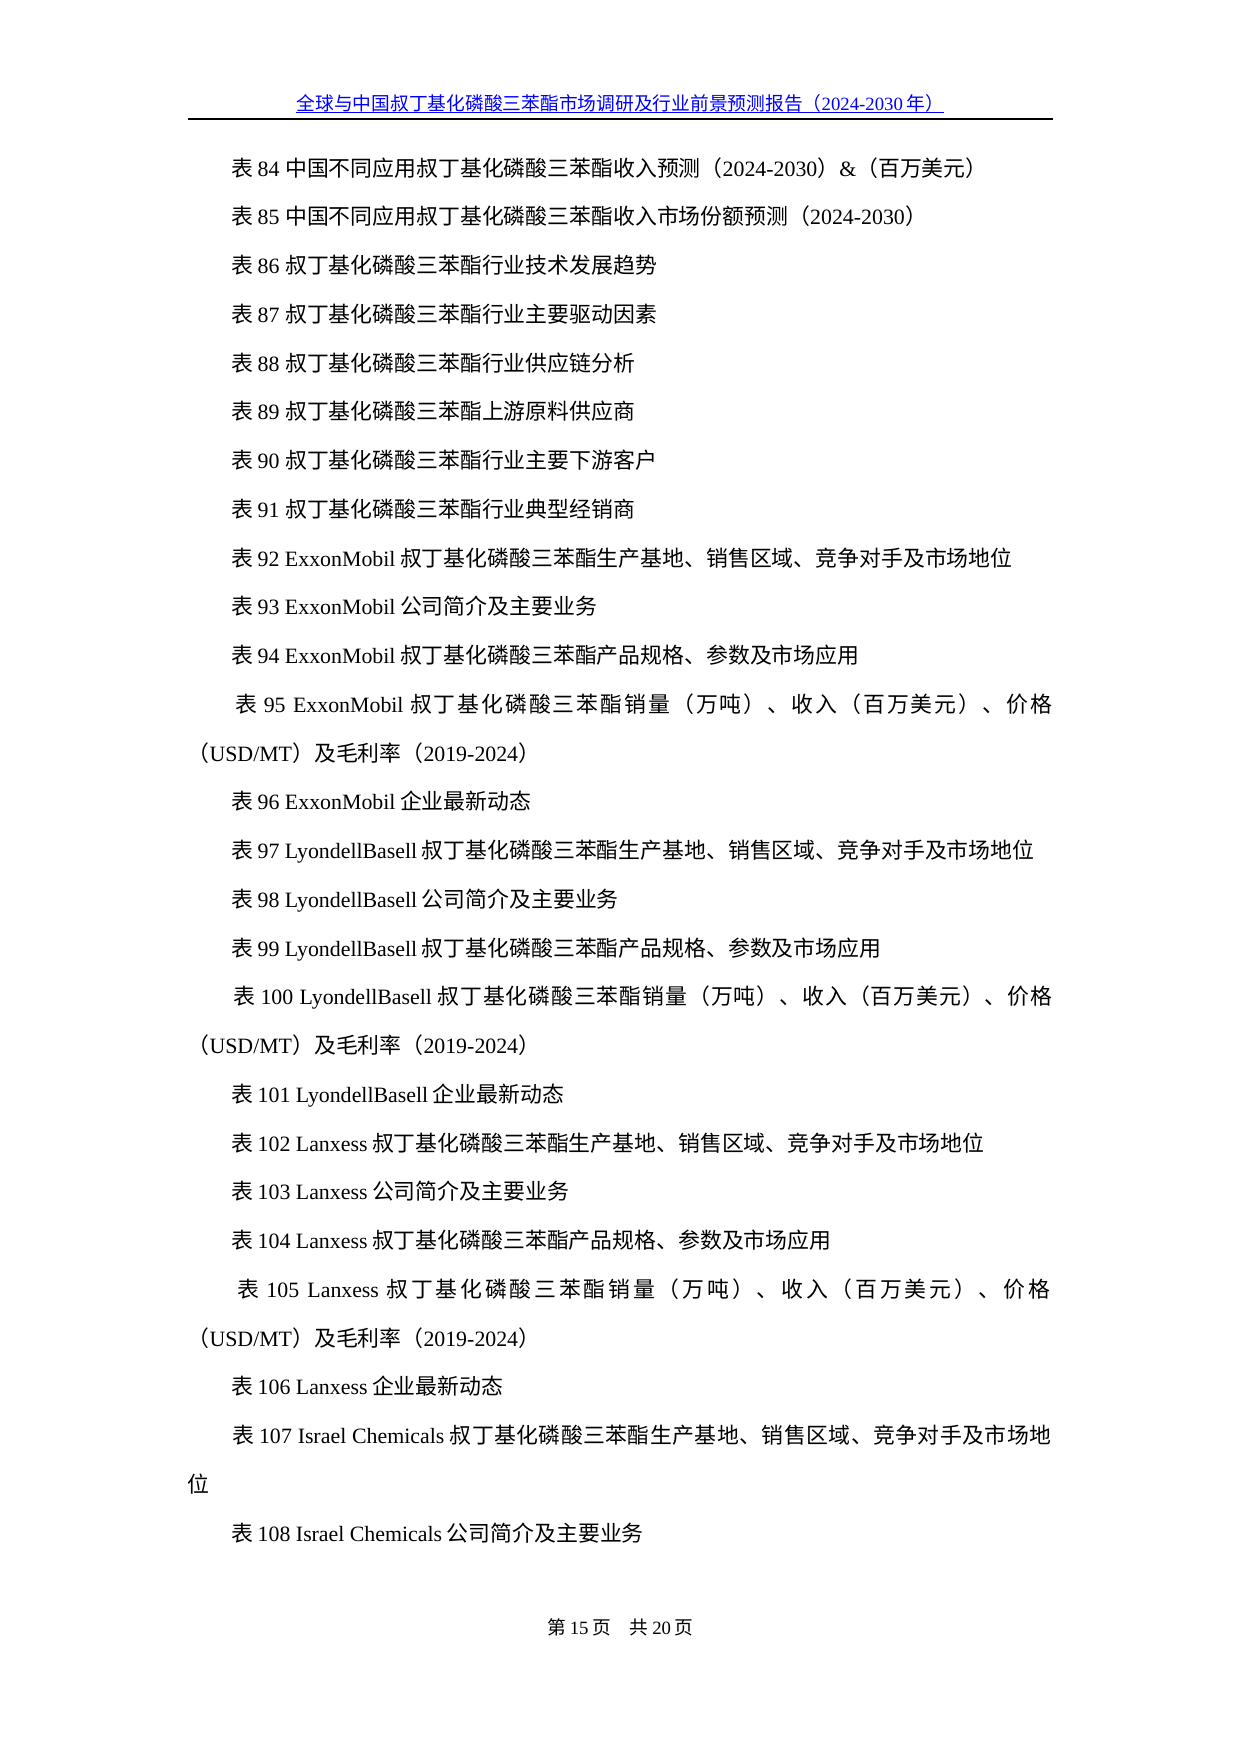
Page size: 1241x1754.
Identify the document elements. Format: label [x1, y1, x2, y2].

text [187, 150, 1053, 1548]
